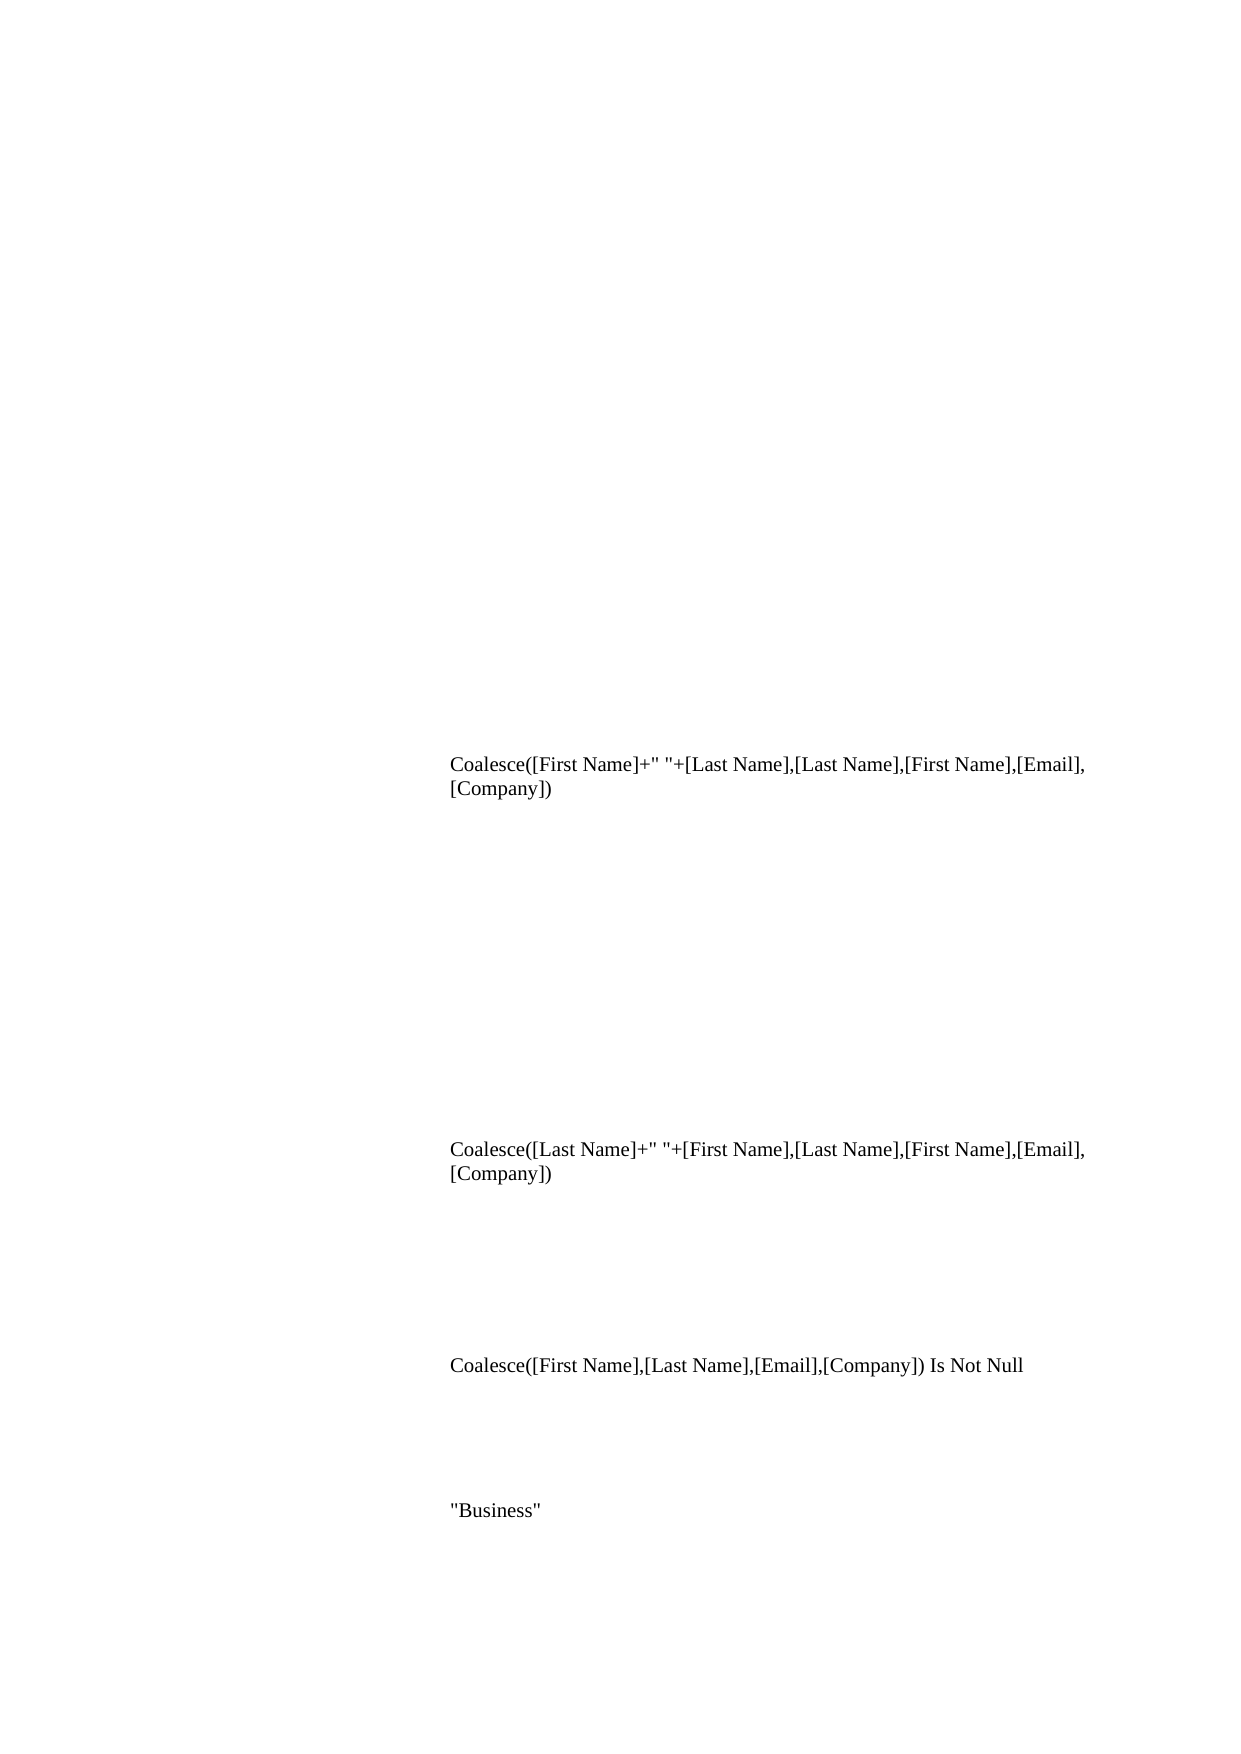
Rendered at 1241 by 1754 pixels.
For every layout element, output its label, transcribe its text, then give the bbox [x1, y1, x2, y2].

text "Business" [450, 1497, 1090, 1522]
text Coalesce([First Name]+" "+[Last Name],[Last Name],[First Name],[Email],[Company]) [450, 752, 1090, 800]
text Coalesce([Last Name]+" "+[First Name],[Last Name],[First Name],[Email],[Company]) [450, 1137, 1090, 1185]
text Coalesce([First Name],[Last Name],[Email],[Company]) Is Not Null [450, 1353, 1090, 1377]
